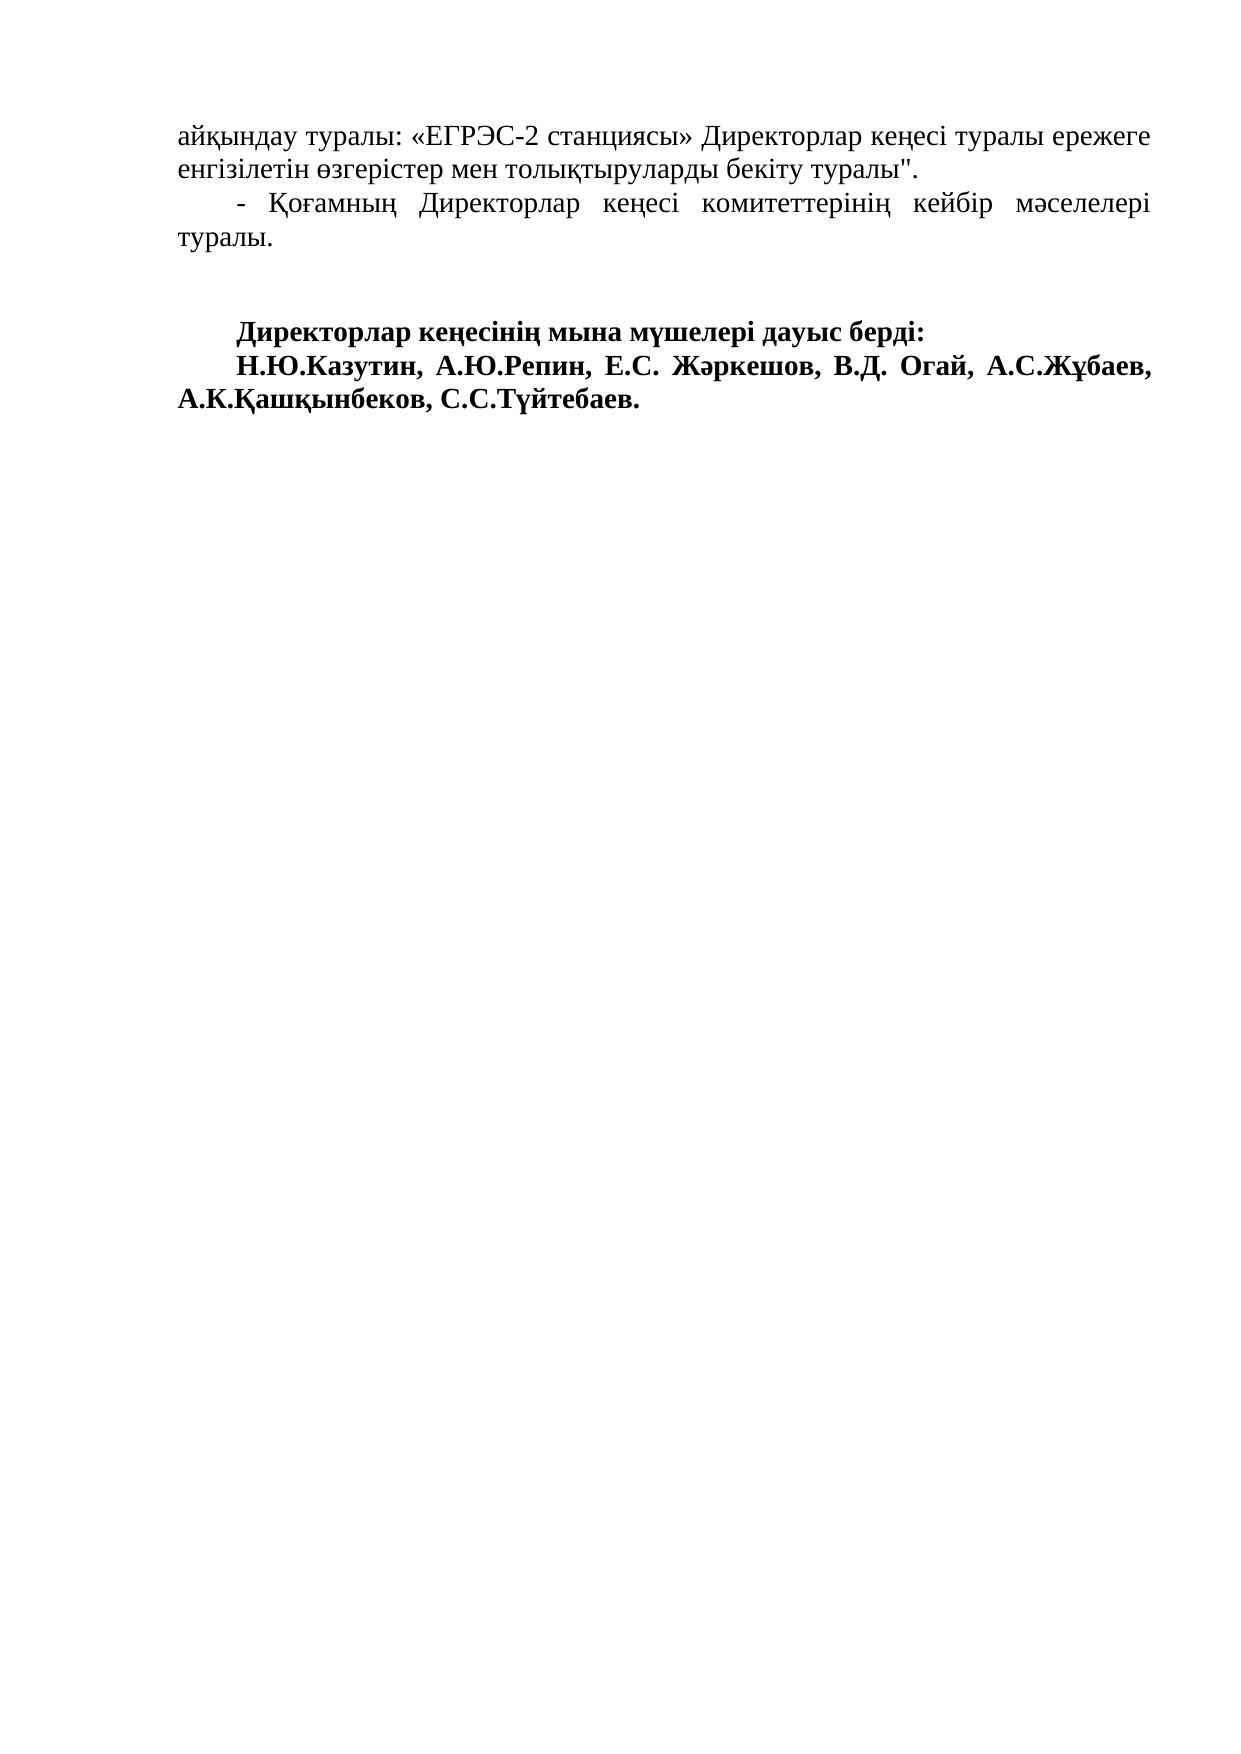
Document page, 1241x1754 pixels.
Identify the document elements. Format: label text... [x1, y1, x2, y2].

text - Қоғамның Директорлар кеңесі комитеттерінің кейбір мәселелері туралы. [177, 185, 1152, 252]
text Н.Ю.Казутин, А.Ю.Репин, Е.С. Жәркешов, В.Д. Огай, А.С.Жұбаев, А.К.Қашқынбеков, С.С.Түйтебаев. [177, 348, 1152, 415]
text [177, 118, 1152, 185]
text Директорлар кеңесінің мына мүшелері дауыс берді: [177, 314, 1152, 348]
